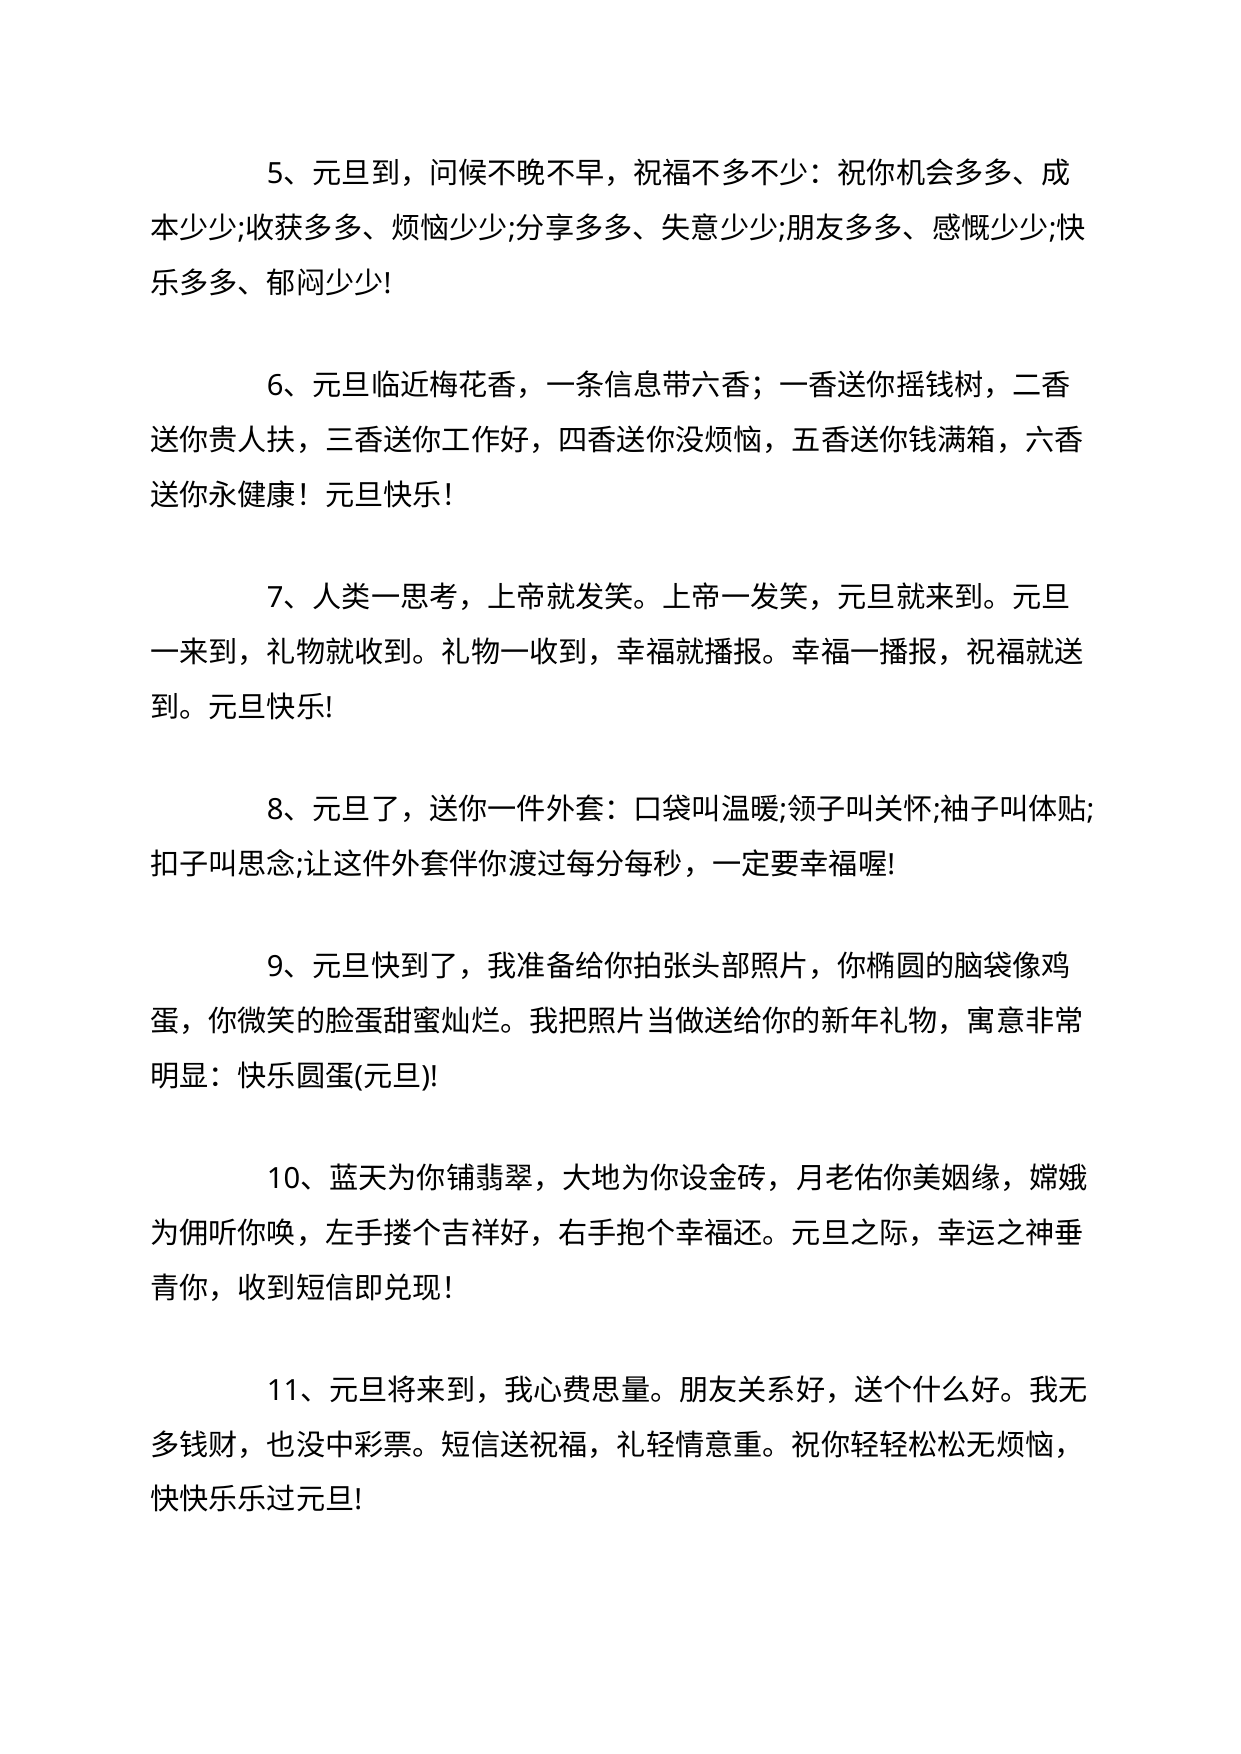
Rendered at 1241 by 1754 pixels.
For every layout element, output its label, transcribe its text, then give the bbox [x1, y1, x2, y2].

text 7、人类一思考，上帝就发笑。上帝一发笑，元旦就来到。元旦一来到，礼物就收到。礼物一收到，幸福就播报。幸福一播报，祝福就送到。元旦快乐! [150, 574, 1090, 726]
text 9、元旦快到了，我准备给你拍张头部照片，你椭圆的脑袋像鸡蛋，你微笑的脸蛋甜蜜灿烂。我把照片当做送给你的新年礼物，寓意非常明显：快乐圆蛋(元旦)! [150, 942, 1090, 1095]
text 8、元旦了，送你一件外套：口袋叫温暖;领子叫关怀;袖子叫体贴;扣子叫思念;让这件外套伴你渡过每分每秒，一定要幸福喔! [150, 786, 1090, 883]
text 11、元旦将来到，我心费思量。朋友关系好，送个什么好。我无多钱财，也没中彩票。短信送祝福，礼轻情意重。祝你轻轻松松无烦恼，快快乐乐过元旦! [150, 1366, 1090, 1518]
text 5、元旦到，问候不晚不早，祝福不多不少：祝你机会多多、成本少少;收获多多、烦恼少少;分享多多、失意少少;朋友多多、感慨少少;快乐多多、郁闷少少! [150, 150, 1090, 302]
text 10、蓝天为你铺翡翠，大地为你设金砖，月老佑你美姻缘，嫦娥为佣听你唤，左手搂个吉祥好，右手抱个幸福还。元旦之际，幸运之神垂青你，收到短信即兑现！ [150, 1154, 1090, 1307]
text 6、元旦临近梅花香，一条信息带六香；一香送你摇钱树，二香送你贵人扶，三香送你工作好，四香送你没烦恼，五香送你钱满箱，六香送你永健康！元旦快乐！ [150, 362, 1090, 514]
